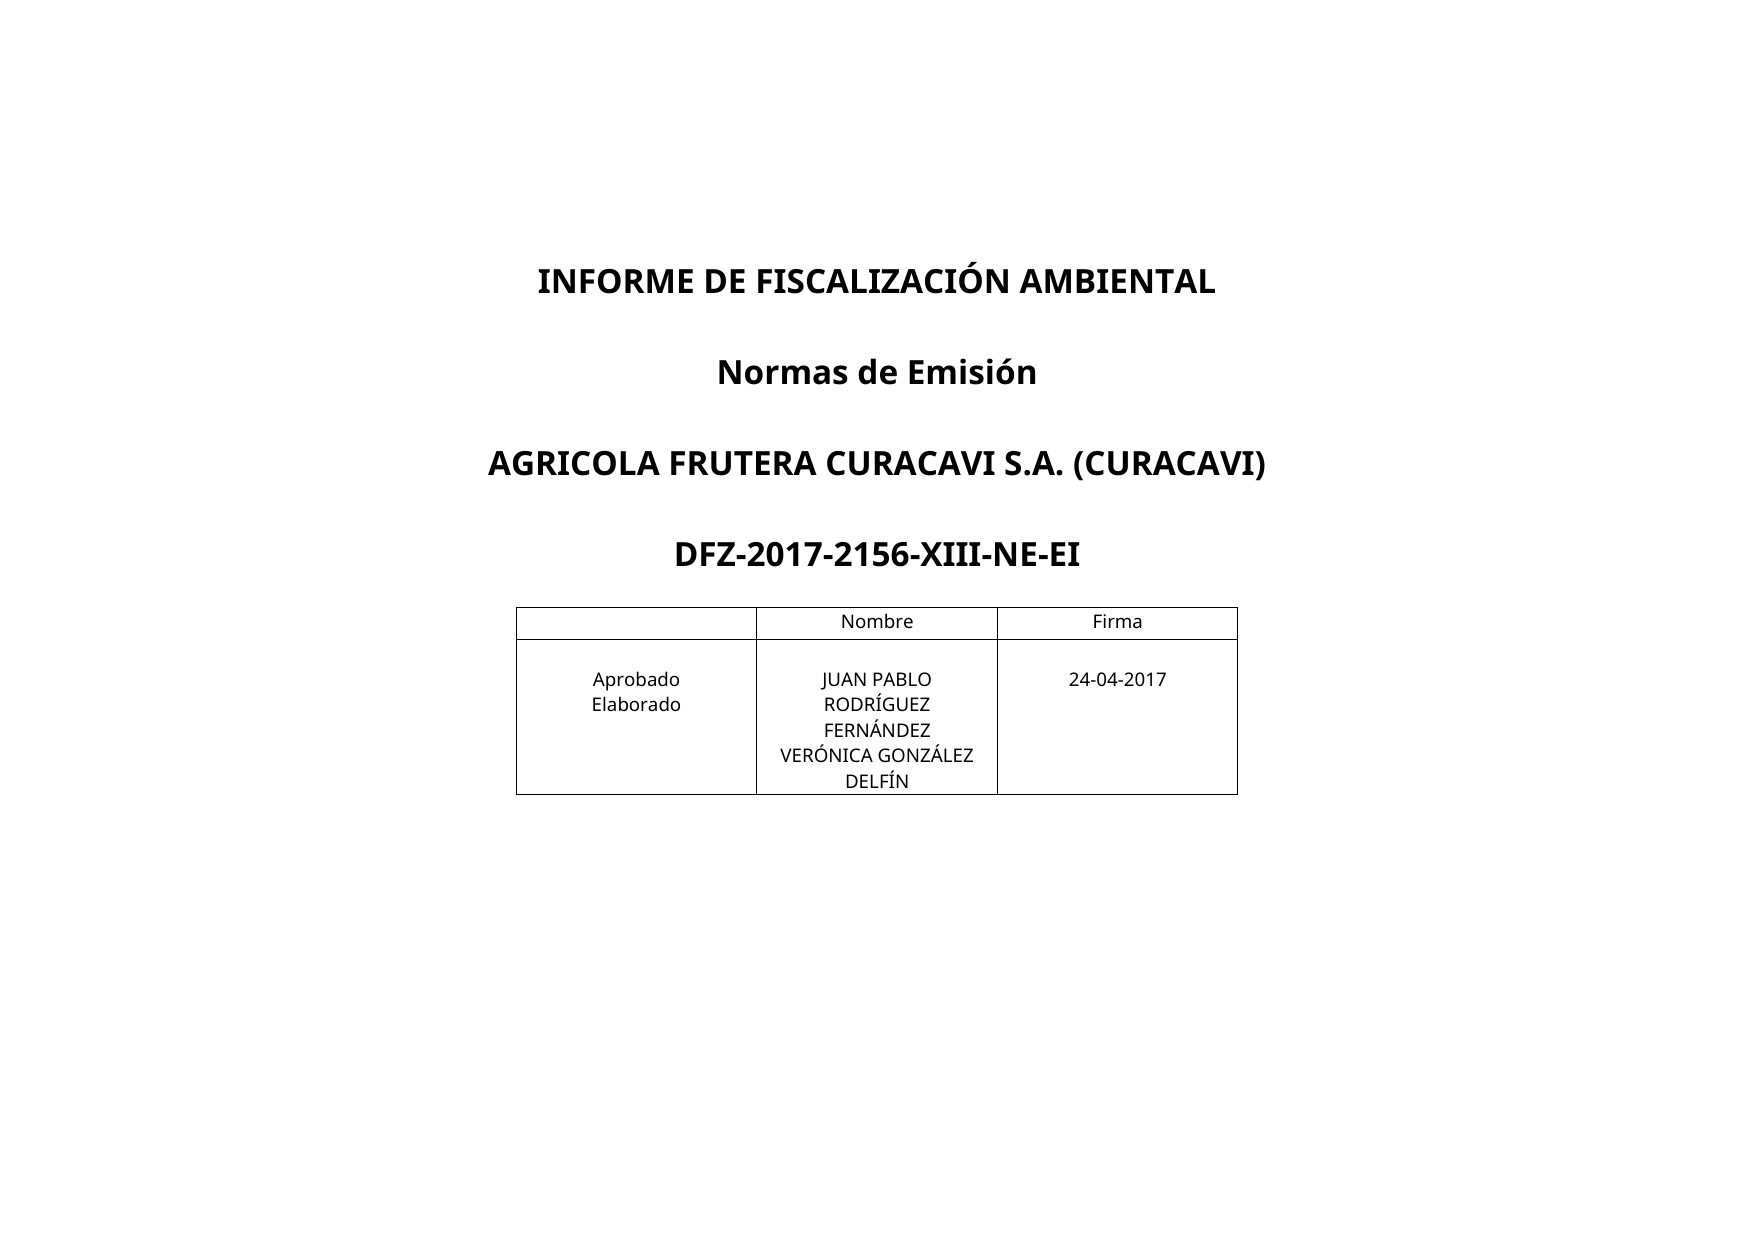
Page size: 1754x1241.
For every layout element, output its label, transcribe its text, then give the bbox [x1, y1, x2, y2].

table_cell Aprobado Elaborado [517, 640, 756, 793]
text Normas de Emisión [150, 303, 1604, 394]
text AGRICOLA FRUTERA CURACAVI S.A. (CURACAVI) [150, 394, 1604, 485]
table_cell JUAN PABLO RODRÍGUEZ FERNÁNDEZ VERÓNICA GONZÁLEZ DELFÍN [757, 640, 997, 793]
table_cell 24-04-2017 [998, 640, 1237, 793]
table_header [517, 608, 756, 639]
table_header Nombre [757, 608, 997, 639]
text INFORME DE FISCALIZACIÓN AMBIENTAL [150, 212, 1604, 303]
text DFZ-2017-2156-XIII-NE-EI [150, 485, 1604, 576]
table_header Firma [998, 608, 1237, 639]
